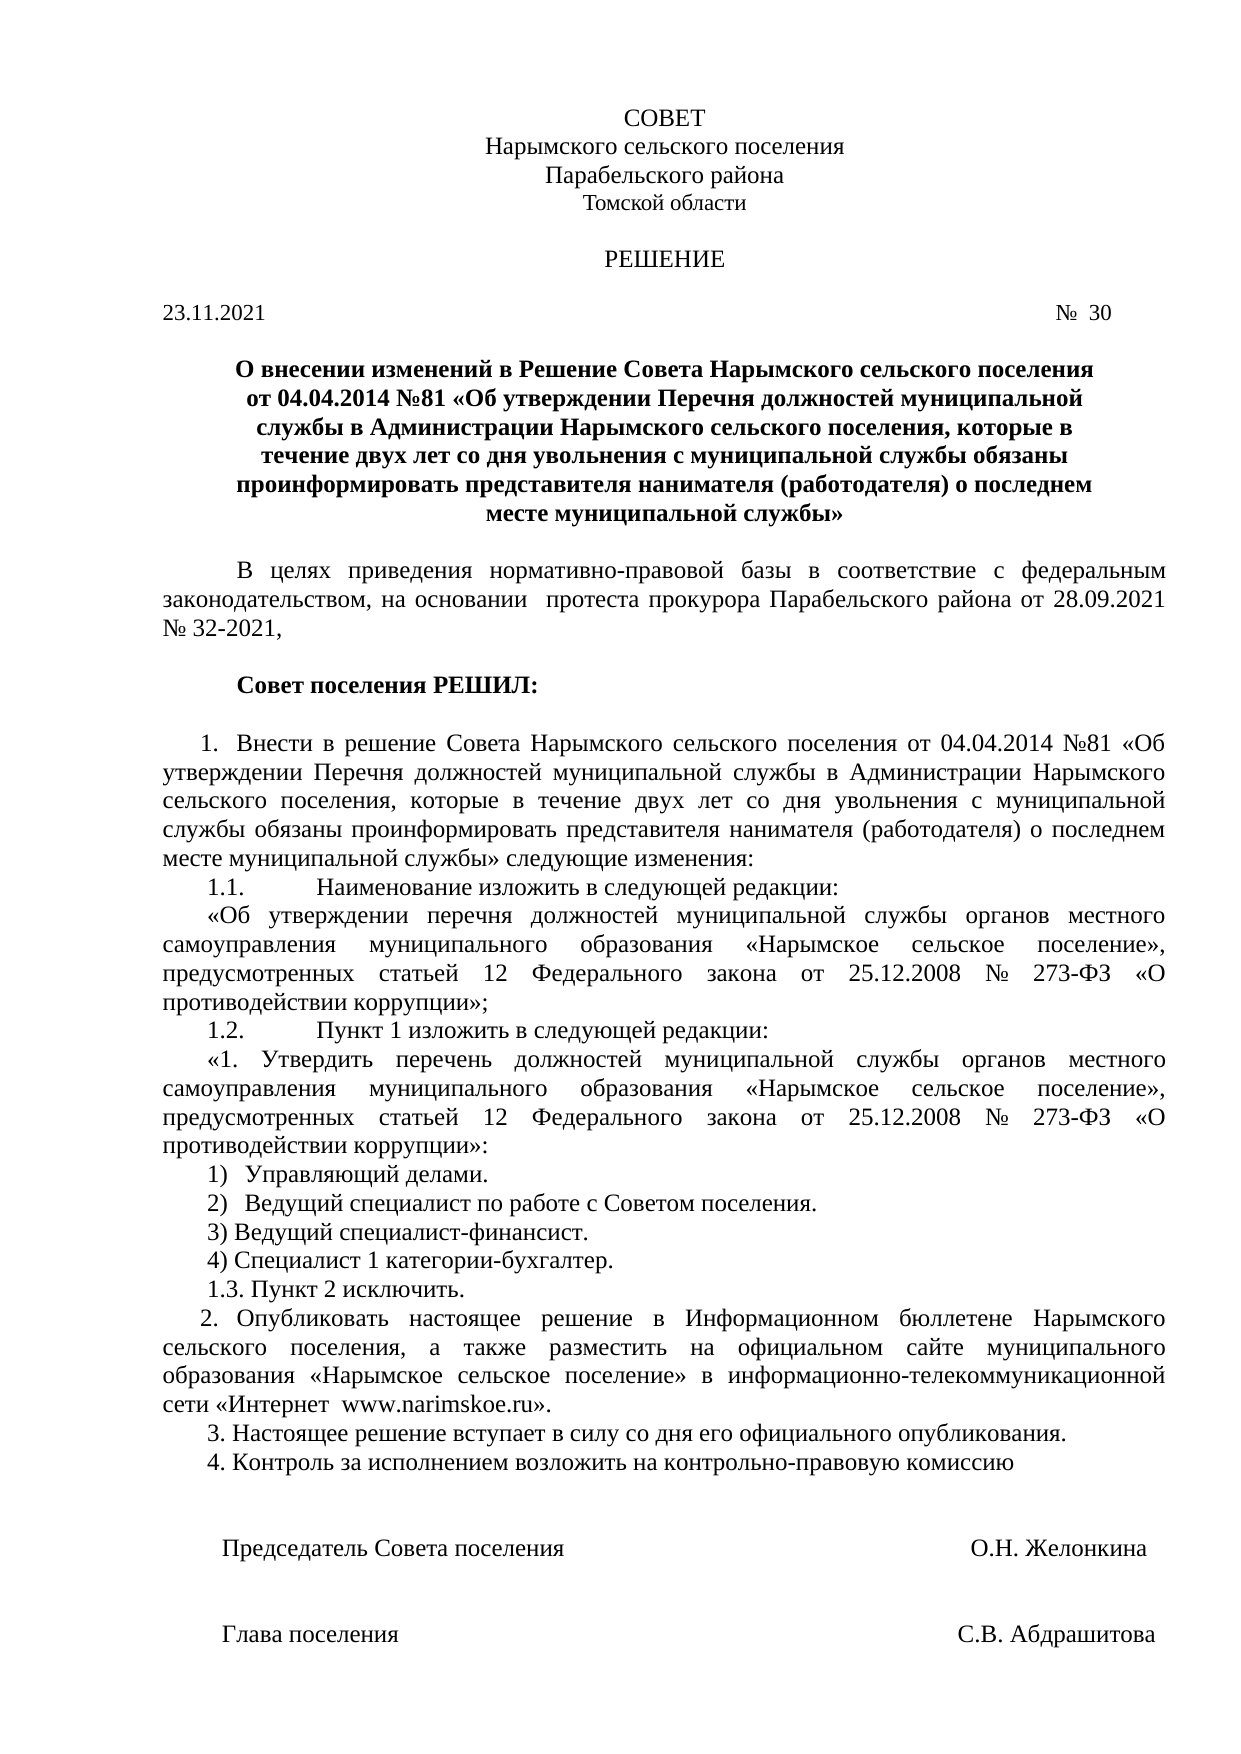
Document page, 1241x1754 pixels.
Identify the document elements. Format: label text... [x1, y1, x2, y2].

text Парабельского района [162, 160, 1167, 189]
list Внести в решение Совета Нарымского сельского поселения от 04.04.2014 №81 «Об утверждении Перечня должностей муниципальной службы в Администрации Нарымского сельского поселения, которые в течение двух лет со дня увольнения с муниципальной службы обязаны проинформировать представителя нанимателя (работодателя) о последнем месте муниципальной службы» следующие изменения: [162, 728, 1167, 872]
list Опубликовать настоящее решение в Информационном бюллетене Нарымского сельского поселения, а также разместить на официальном сайте муниципального образования «Нарымское сельское поселение» в информационно-телекоммуникационной сети «Интернет www.narimskoe.ru». [162, 1303, 1167, 1418]
list Наименование изложить в следующей редакции: [207, 872, 1167, 900]
text В целях приведения нормативно-правовой базы в соответствие с федеральным законодательством, на основании протеста прокурора Парабельского района от 28.09.2021 № 32-2021, [162, 555, 1167, 642]
text 3. Настоящее решение вступает в силу со дня его официального опубликования. [162, 1418, 1167, 1447]
text РЕШЕНИЕ [162, 244, 1167, 273]
text Глава поселения С.В. Абдрашитова [162, 1619, 1167, 1648]
list «1. Утвердить перечень должностей муниципальной службы органов местного самоуправления муниципального образования «Нарымское сельское поселение», предусмотренных статьей 12 Федерального закона от 25.12.2008 № 273-ФЗ «О противодействии коррупции»: [162, 1044, 1167, 1159]
text 4. Контроль за исполнением возложить на контрольно-правовую комиссию [162, 1447, 1167, 1475]
list Ведущий специалист по работе с Советом поселения. [207, 1188, 1167, 1217]
text О внесении изменений в Решение Совета Нарымского сельского поселения от 04.04.2014 №81 «Об утверждении Перечня должностей муниципальной службы в Администрации Нарымского сельского поселения, которые в течение двух лет со дня увольнения с муниципальной службы обязаны проинформировать представителя нанимателя (работодателя) о последнем месте муниципальной службы» [222, 354, 1107, 527]
text Совет поселения РЕШИЛ: [162, 670, 1167, 699]
text Председатель Совета поселения О.Н. Желонкина [162, 1533, 1167, 1562]
text 23.11.2021 № 30 [162, 299, 1167, 325]
text СОВЕТ [162, 103, 1167, 131]
list Пункт 1 изложить в следующей редакции: [207, 1015, 1167, 1044]
list Управляющий делами. [207, 1159, 1167, 1188]
list 1.3. Пункт 2 исключить. [162, 1274, 1167, 1303]
text Нарымского сельского поселения [162, 131, 1167, 160]
text Томской области [162, 189, 1167, 215]
list 4) Специалист 1 категории-бухгалтер. [162, 1245, 1167, 1274]
list 3) Ведущий специалист-финансист. [162, 1217, 1167, 1245]
list «Об утверждении перечня должностей муниципальной службы органов местного самоуправления муниципального образования «Нарымское сельское поселение», предусмотренных статьей 12 Федерального закона от 25.12.2008 № 273-ФЗ «О противодействии коррупции»; [162, 900, 1167, 1015]
